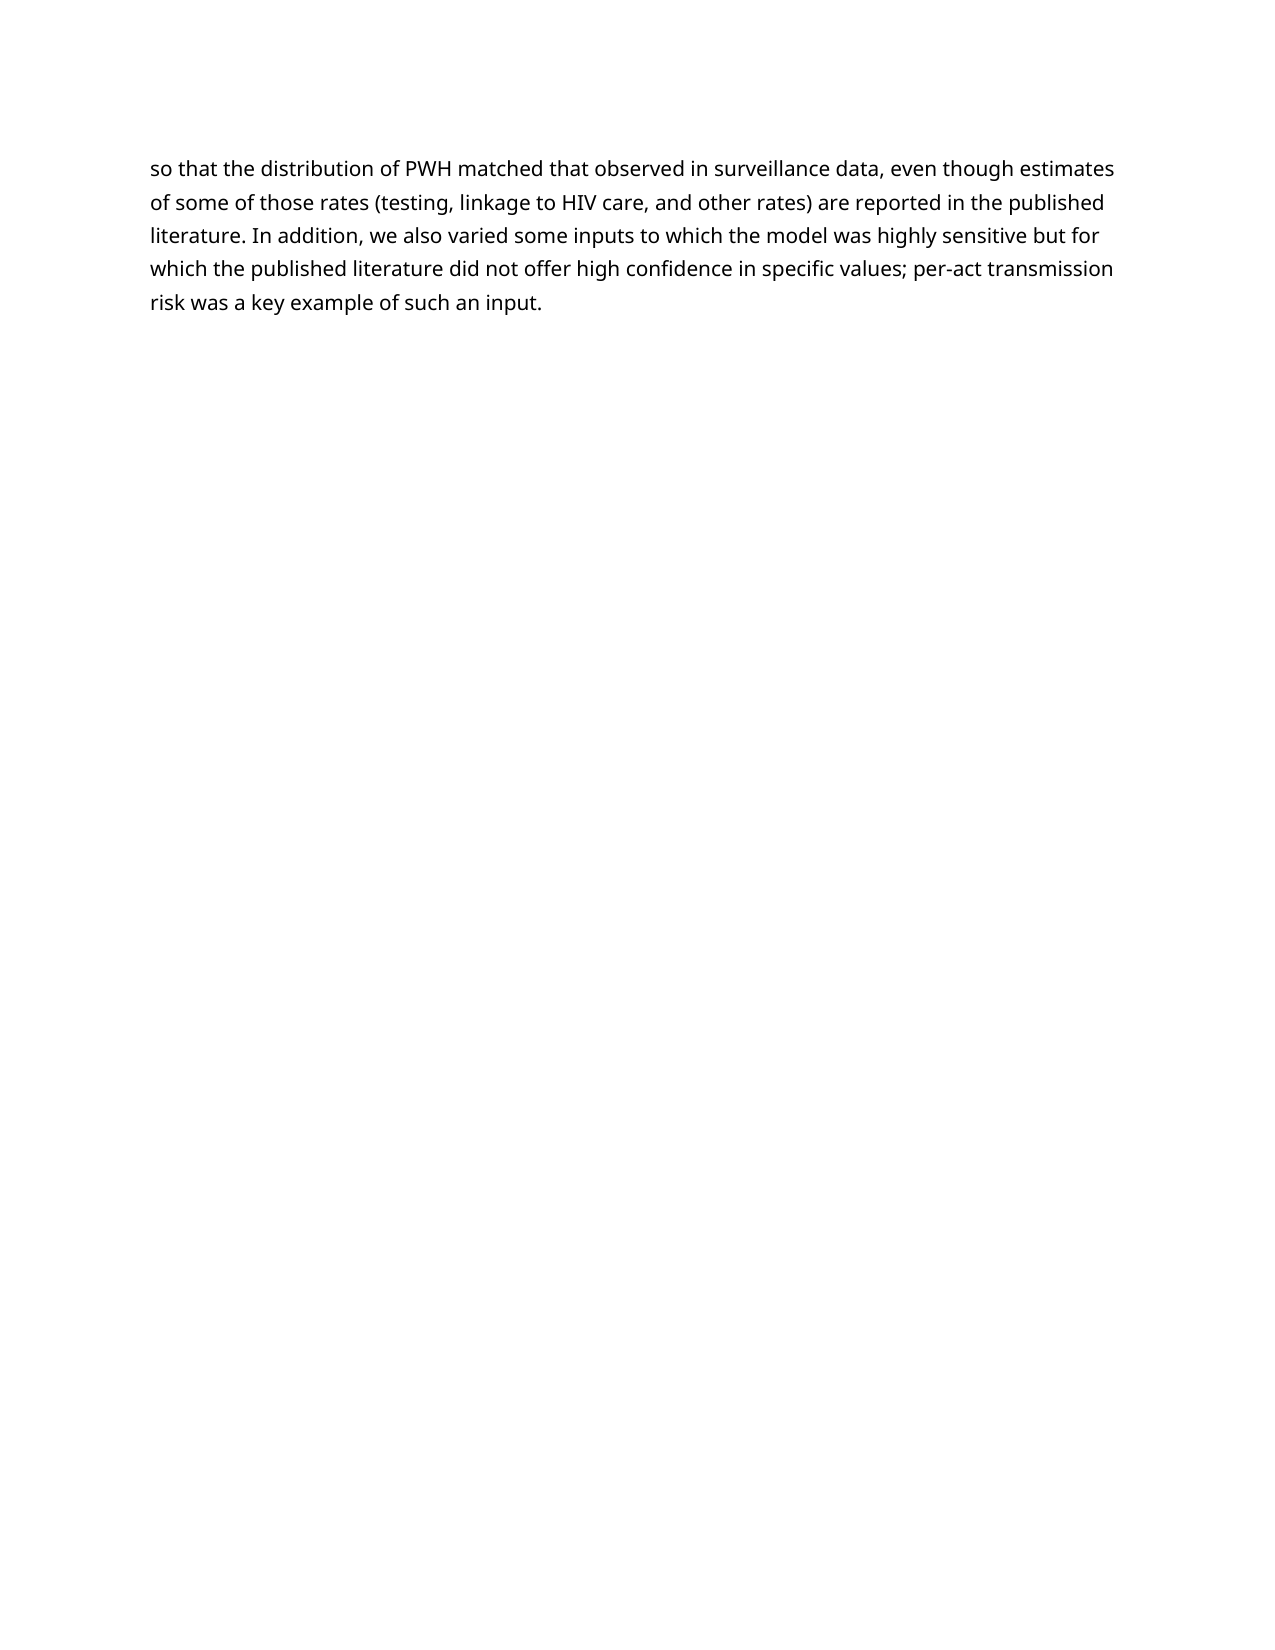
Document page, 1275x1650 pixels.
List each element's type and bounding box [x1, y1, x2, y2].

text [150, 150, 1125, 317]
